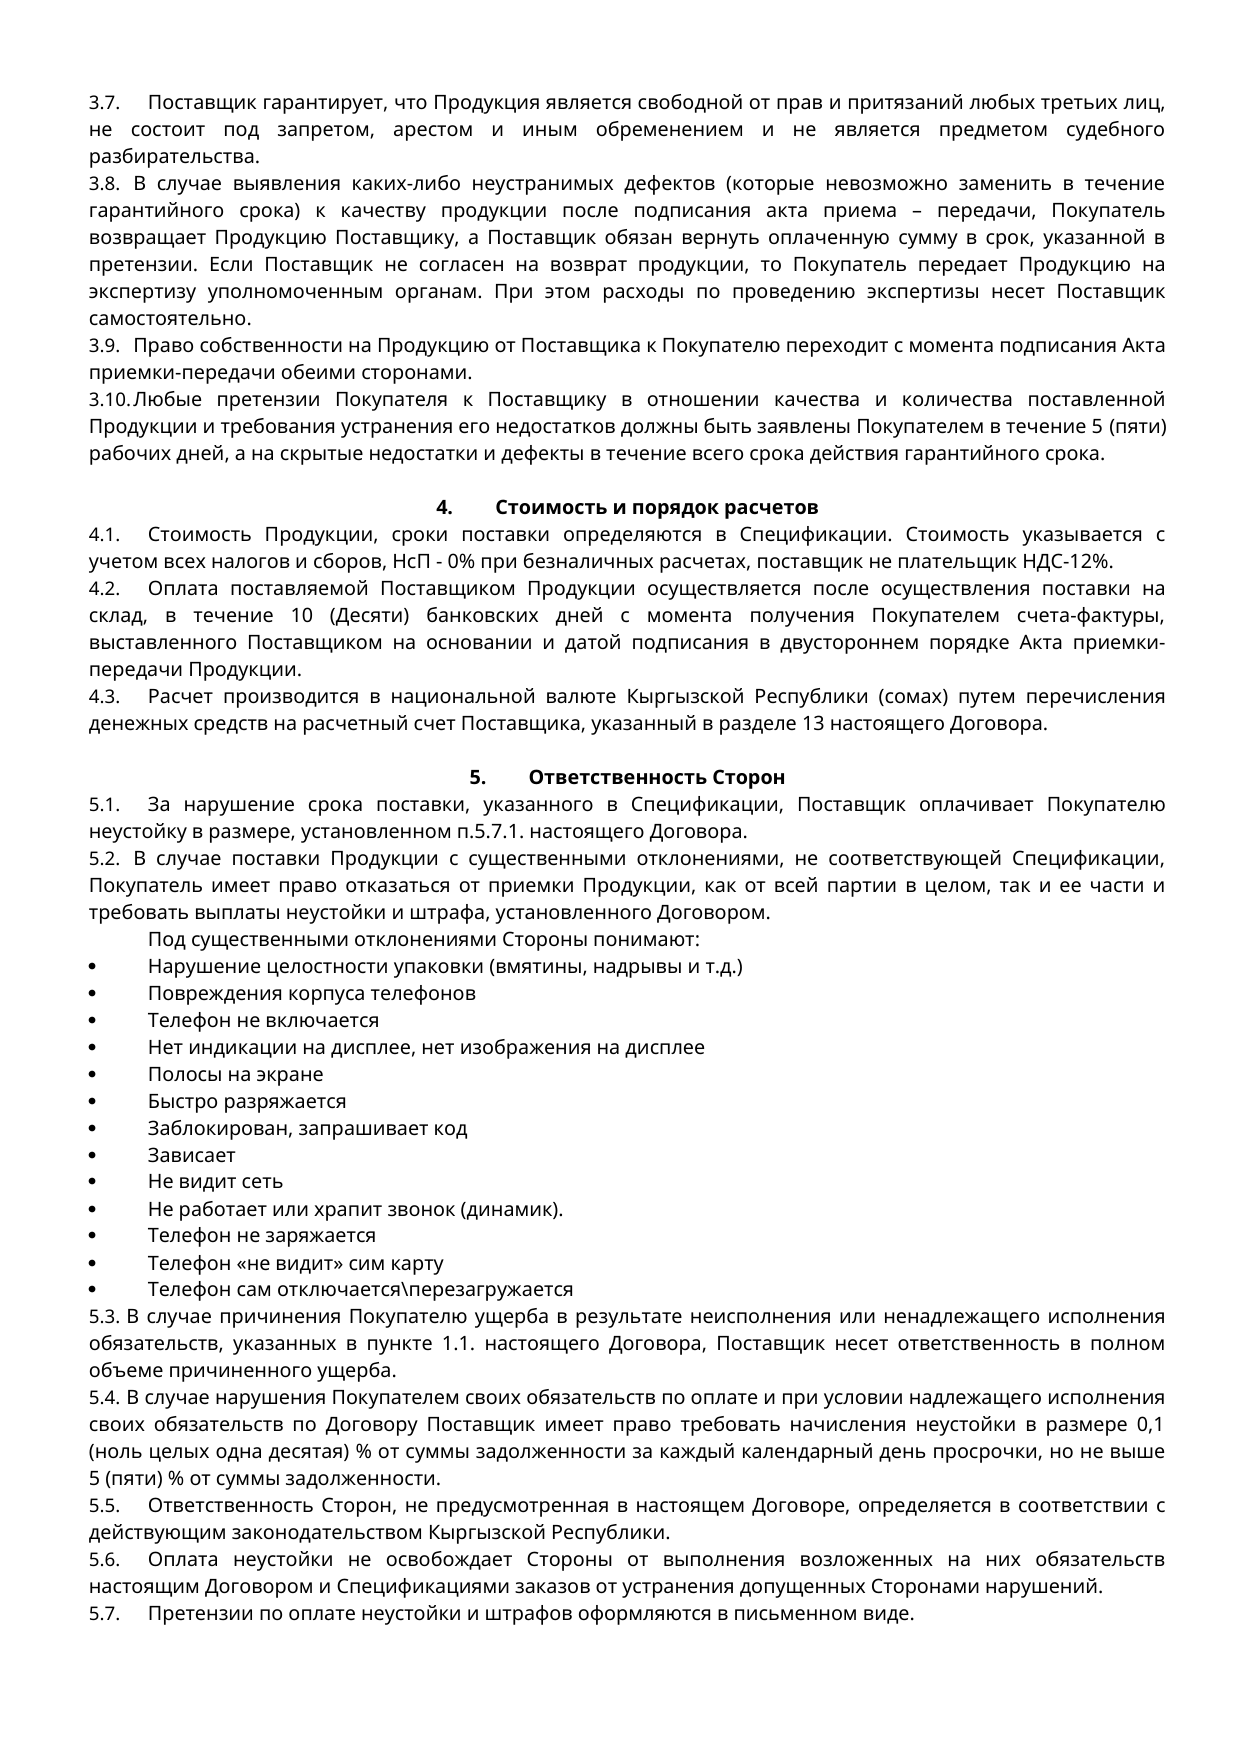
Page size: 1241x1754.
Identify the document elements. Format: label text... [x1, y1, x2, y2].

list Стоимость и порядок расчетов [89, 493, 1167, 520]
list Претензии по оплате неустойки и штрафов оформляются в письменном виде. [89, 1599, 1167, 1626]
list Заблокирован, запрашивает код [89, 1114, 1167, 1141]
list Полосы на экране [89, 1060, 1167, 1087]
list Не работает или храпит звонок (динамик). [89, 1195, 1167, 1222]
list Телефон «не видит» сим карту [89, 1249, 1167, 1276]
list Телефон не включается [89, 1006, 1167, 1033]
list За нарушение срока поставки, указанного в Спецификации, Поставщик оплачивает Покупателю неустойку в размере, установленном п.5.7.1. настоящего Договора. [89, 790, 1167, 844]
text Под существенными отклонениями Стороны понимают: [89, 925, 1167, 952]
list Стоимость Продукции, сроки поставки определяются в Спецификации. Стоимость указывается с учетом всех налогов и сборов, НсП - 0% при безналичных расчетах, поставщик не плательщик НДС-12%. [89, 520, 1167, 574]
list Быстро разряжается [89, 1087, 1167, 1114]
list Оплата поставляемой Поставщиком Продукции осуществляется после осуществления поставки на склад, в течение 10 (Десяти) банковских дней с момента получения Покупателем счета-фактуры, выставленного Поставщиком на основании и датой подписания в двустороннем порядке Акта приемки-передачи Продукции. [89, 574, 1167, 682]
list Телефон не заряжается [89, 1222, 1167, 1249]
list Нет индикации на дисплее, нет изображения на дисплее [89, 1033, 1167, 1060]
list Расчет производится в национальной валюте Кыргызской Республики (сомах) путем перечисления денежных средств на расчетный счет Поставщика, указанный в разделе 13 настоящего Договора. [89, 682, 1167, 736]
list Право собственности на Продукцию от Поставщика к Покупателю переходит с момента подписания Акта приемки-передачи обеими сторонами. [89, 331, 1167, 385]
list В случае нарушения Покупателем своих обязательств по оплате и при условии надлежащего исполнения своих обязательств по Договору Поставщик имеет право требовать начисления неустойки в размере 0,1 (ноль целых одна десятая) % от суммы задолженности за каждый календарный день просрочки, но не выше 5 (пяти) % от суммы задолженности. [89, 1384, 1167, 1492]
list Повреждения корпуса телефонов [89, 979, 1167, 1006]
list Зависает [89, 1141, 1167, 1168]
list В случае поставки Продукции с существенными отклонениями, не соответствующей Спецификации, Покупатель имеет право отказаться от приемки Продукции, как от всей партии в целом, так и ее части и требовать выплаты неустойки и штрафа, установленного Договором. [89, 844, 1167, 925]
list Ответственность Сторон [89, 763, 1167, 790]
list Телефон сам отключается\перезагружается [89, 1276, 1167, 1303]
list Не видит сеть [89, 1168, 1167, 1195]
list В случае причинения Покупателю ущерба в результате неисполнения или ненадлежащего исполнения обязательств, указанных в пункте 1.1. настоящего Договора, Поставщик несет ответственность в полном объеме причиненного ущерба. [89, 1303, 1167, 1384]
list Оплата неустойки не освобождает Стороны от выполнения возложенных на них обязательств настоящим Договором и Спецификациями заказов от устранения допущенных Сторонами нарушений. [89, 1546, 1167, 1599]
list Поставщик гарантирует, что Продукция является свободной от прав и притязаний любых третьих лиц, не состоит под запретом, арестом и иным обременением и не является предметом судебного разбирательства. [89, 89, 1167, 169]
list Нарушение целостности упаковки (вмятины, надрывы и т.д.) [89, 952, 1167, 979]
list В случае выявления каких-либо неустранимых дефектов (которые невозможно заменить в течение гарантийного срока) к качеству продукции после подписания акта приема – передачи, Покупатель возвращает Продукцию Поставщику, а Поставщик обязан вернуть оплаченную сумму в срок, указанной в претензии. Если Поставщик не согласен на возврат продукции, то Покупатель передает Продукцию на экспертизу уполномоченным органам. При этом расходы по проведению экспертизы несет Поставщик самостоятельно. [89, 169, 1167, 331]
list Любые претензии Покупателя к Поставщику в отношении качества и количества поставленной Продукции и требования устранения его недостатков должны быть заявлены Покупателем в течение 5 (пяти) рабочих дней, а на скрытые недостатки и дефекты в течение всего срока действия гарантийного срока. [89, 385, 1167, 466]
list Ответственность Сторон, не предусмотренная в настоящем Договоре, определяется в соответствии с действующим законодательством Кыргызской Республики. [89, 1492, 1167, 1546]
